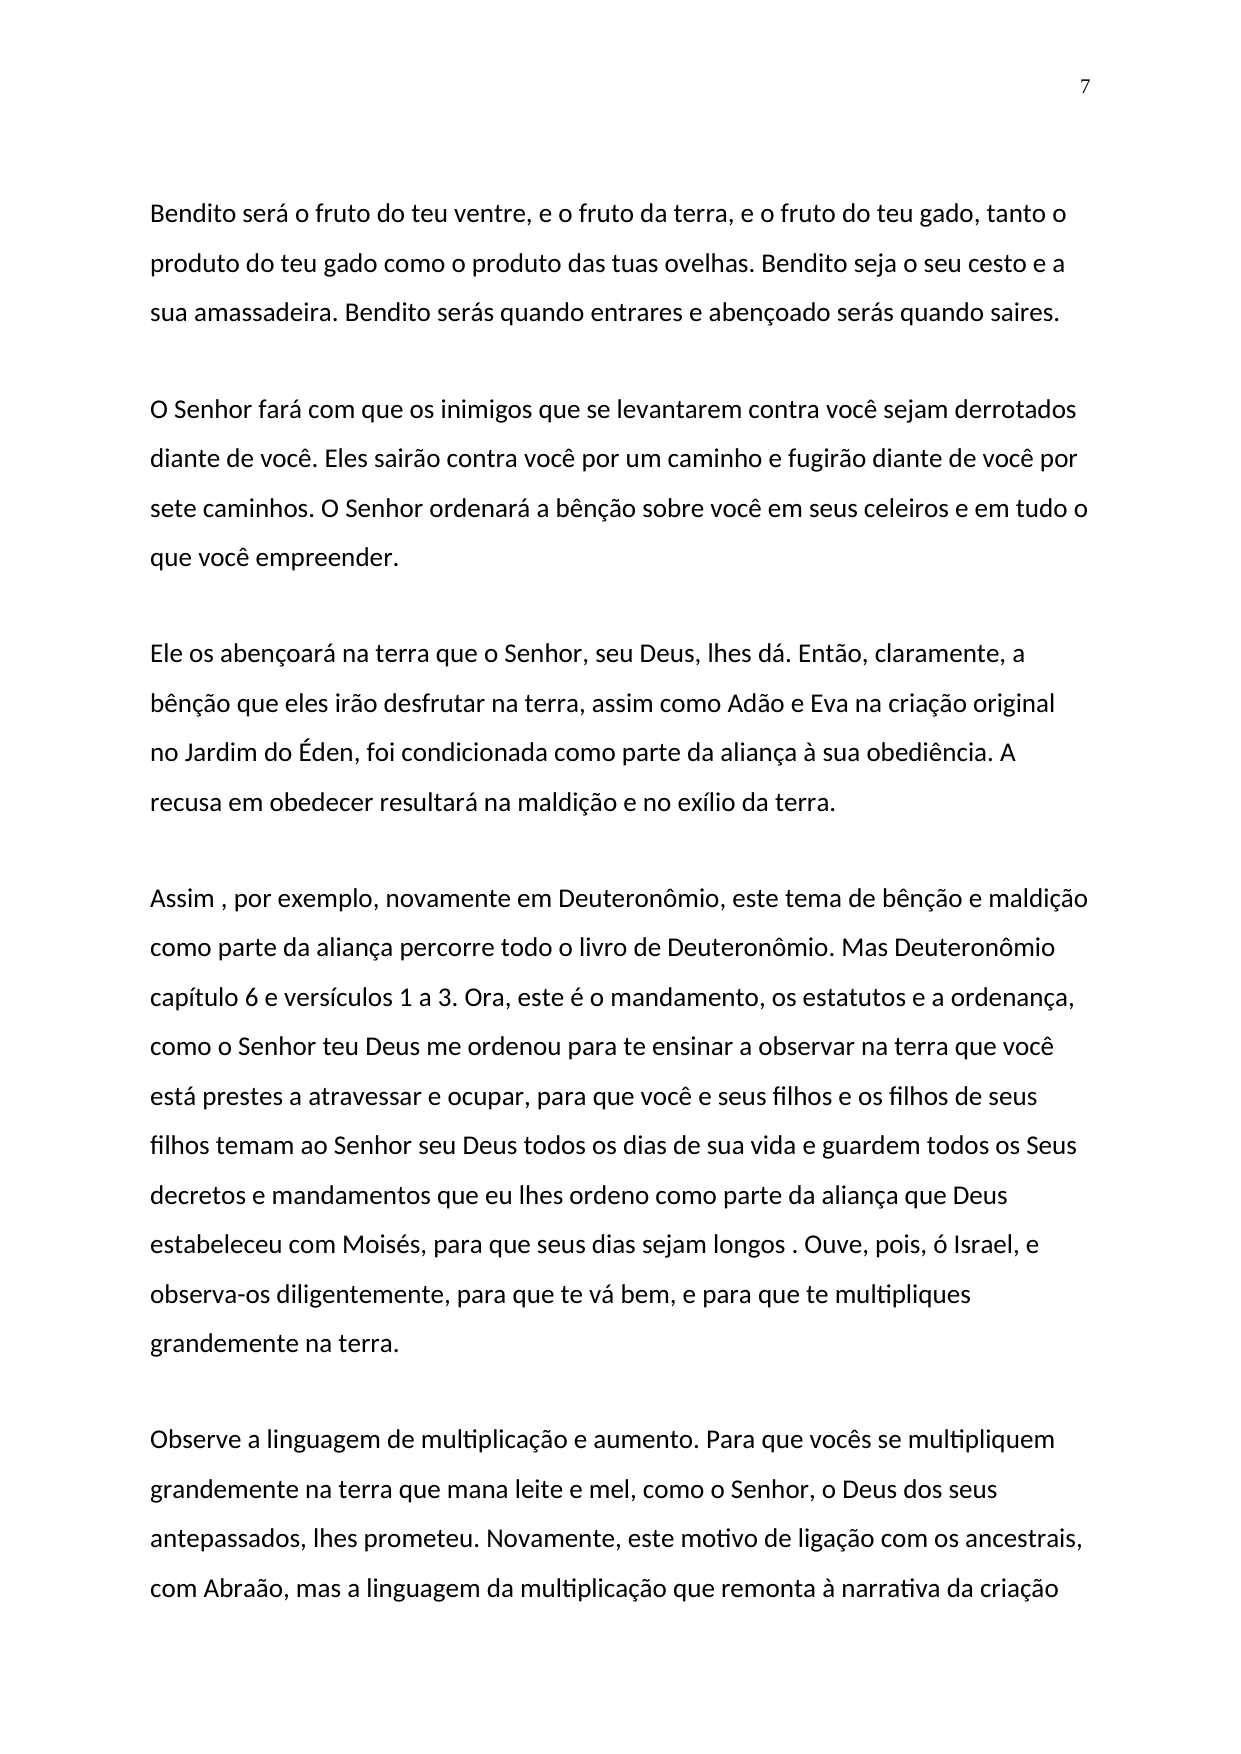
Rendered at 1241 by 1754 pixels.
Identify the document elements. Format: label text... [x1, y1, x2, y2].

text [150, 1422, 1090, 1604]
text Assim , por exemplo, novamente em Deuteronômio, este tema de bênção e maldição como parte da aliança percorre todo o livro de Deuteronômio. Mas Deuteronômio capítulo 6 e versículos 1 a 3. Ora, este é o mandamento, os estatutos e a ordenança, como o Senhor teu Deus me ordenou para te ensinar a observar na terra que você está prestes a atravessar e ocupar, para que você e seus filhos e os filhos de seus filhos temam ao Senhor seu Deus todos os dias de sua vida e guardem todos os Seus decretos e mandamentos que eu lhes ordeno como parte da aliança que Deus estabeleceu com Moisés, para que seus dias sejam longos . Ouve, pois, ó Israel, e observa-os diligentemente, para que te vá bem, e para que te multipliques grandemente na terra. [150, 881, 1090, 1359]
text Bendito será o fruto do teu ventre, e o fruto da terra, e o fruto do teu gado, tanto o produto do teu gado como o produto das tuas ovelhas. Bendito seja o seu cesto e a sua amassadeira. Bendito serás quando entrares e abençoado serás quando saires. [150, 197, 1090, 329]
text Ele os abençoará na terra que o Senhor, seu Deus, lhes dá. Então, claramente, a bênção que eles irão desfrutar na terra, assim como Adão e Eva na criação original no Jardim do Éden, foi condicionada como parte da aliança à sua obediência. A recusa em obedecer resultará na maldição e no exílio da terra. [150, 636, 1090, 818]
text O Senhor fará com que os inimigos que se levantarem contra você sejam derrotados diante de você. Eles sairão contra você por um caminho e fugirão diante de você por sete caminhos. O Senhor ordenará a bênção sobre você em seus celeiros e em tudo o que você empreender. [150, 392, 1090, 573]
